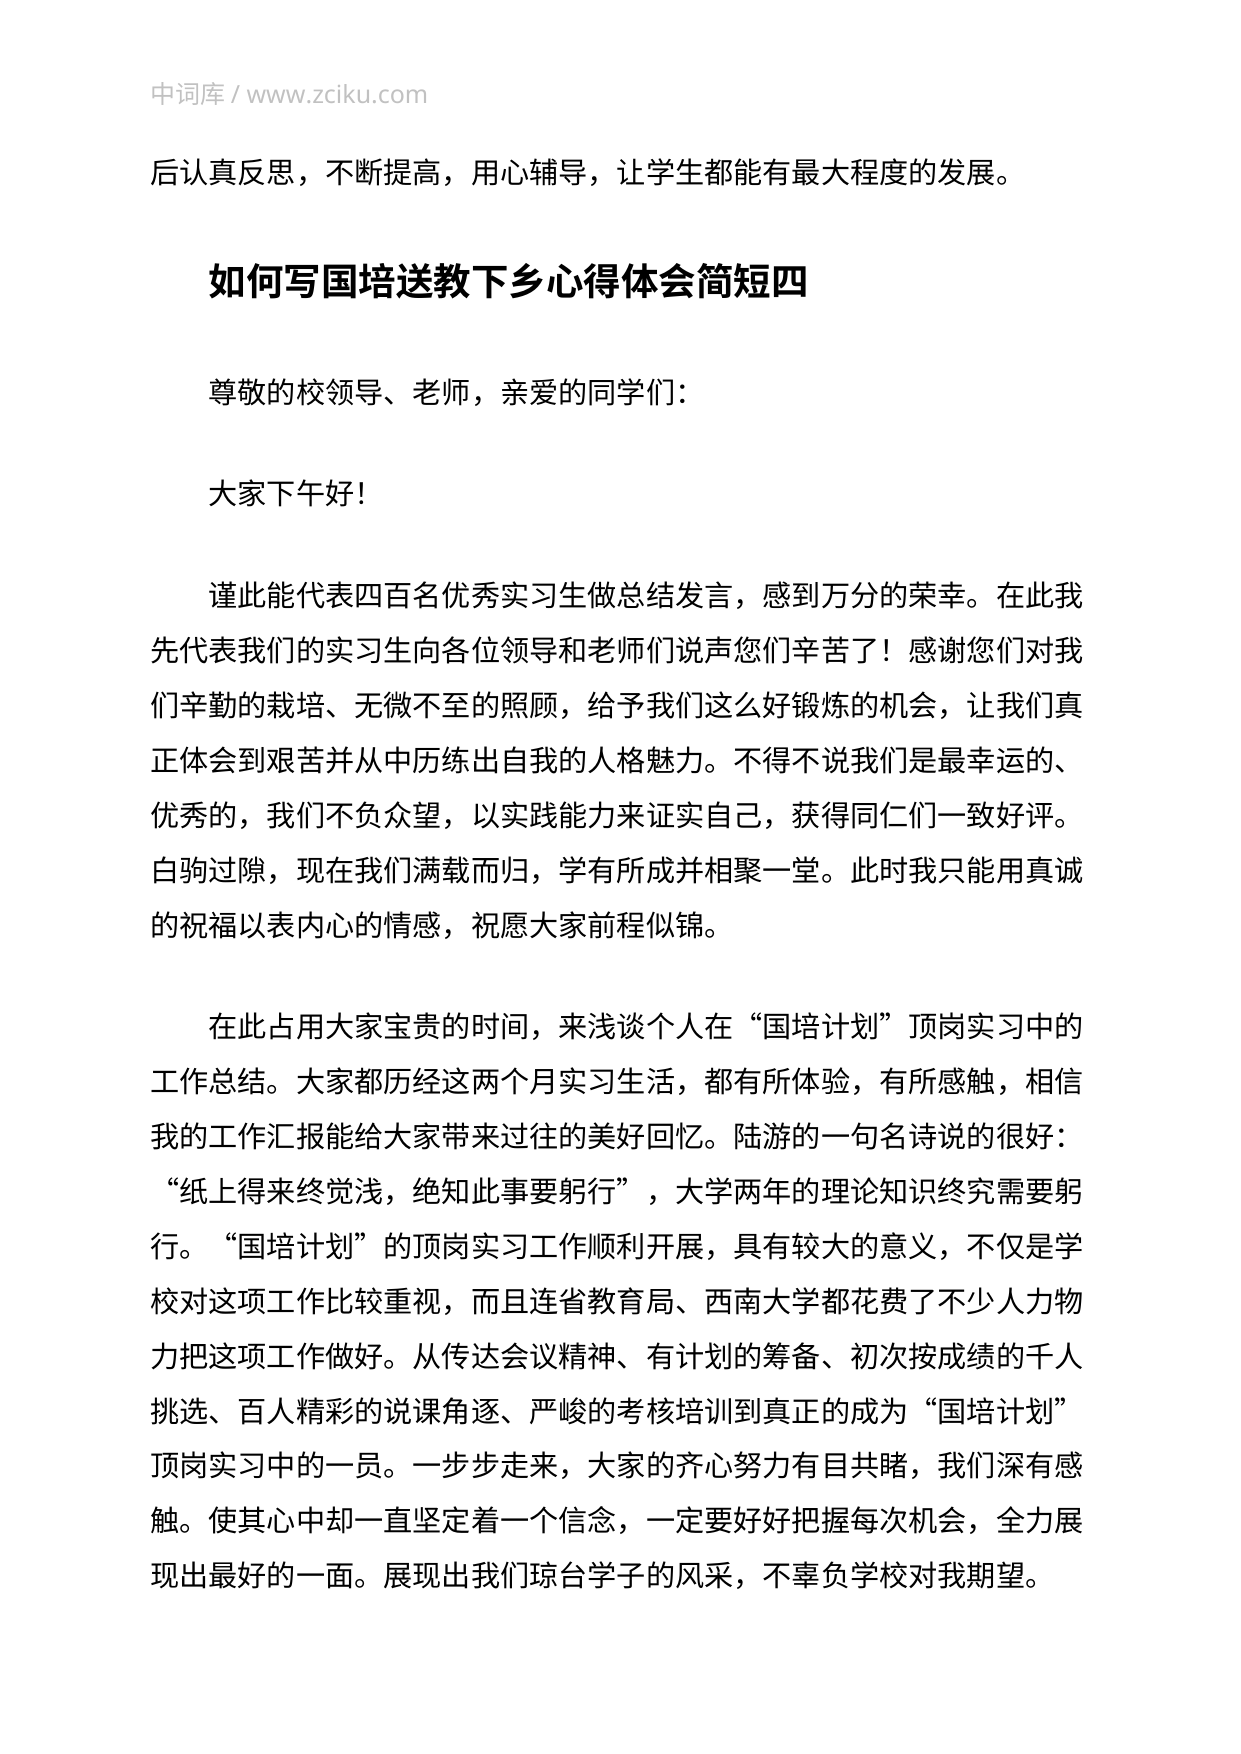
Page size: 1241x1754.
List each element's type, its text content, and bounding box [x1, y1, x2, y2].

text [150, 150, 1090, 192]
text 在此占用大家宝贵的时间，来浅谈个人在“国培计划”顶岗实习中的工作总结。大家都历经这两个月实习生活，都有所体验，有所感触，相信我的工作汇报能给大家带来过往的美好回忆。陆游的一句名诗说的很好：“纸上得来终觉浅，绝知此事要躬行”，大学两年的理论知识终究需要躬行。“国培计划”的顶岗实习工作顺利开展，具有较大的意义，不仅是学校对这项工作比较重视，而且连省教育局、西南大学都花费了不少人力物力把这项工作做好。从传达会议精神、有计划的筹备、初次按成绩的千人挑选、百人精彩的说课角逐、严峻的考核培训到真正的成为“国培计划”顶岗实习中的一员。一步步走来，大家的齐心努力有目共睹，我们深有感触。使其心中却一直坚定着一个信念，一定要好好把握每次机会，全力展现出最好的一面。展现出我们琼台学子的风采，不辜负学校对我期望。 [150, 1004, 1090, 1595]
text 大家下午好！ [150, 471, 1090, 513]
text 如何写国培送教下乡心得体会简短四 [150, 252, 1090, 306]
text 尊敬的校领导、老师，亲爱的同学们： [150, 369, 1090, 411]
text 谨此能代表四百名优秀实习生做总结发言，感到万分的荣幸。在此我先代表我们的实习生向各位领导和老师们说声您们辛苦了！感谢您们对我们辛勤的栽培、无微不至的照顾，给予我们这么好锻炼的机会，让我们真正体会到艰苦并从中历练出自我的人格魅力。不得不说我们是最幸运的、优秀的，我们不负众望，以实践能力来证实自己，获得同仁们一致好评。白驹过隙，现在我们满载而归，学有所成并相聚一堂。此时我只能用真诚的祝福以表内心的情感，祝愿大家前程似锦。 [150, 573, 1090, 944]
